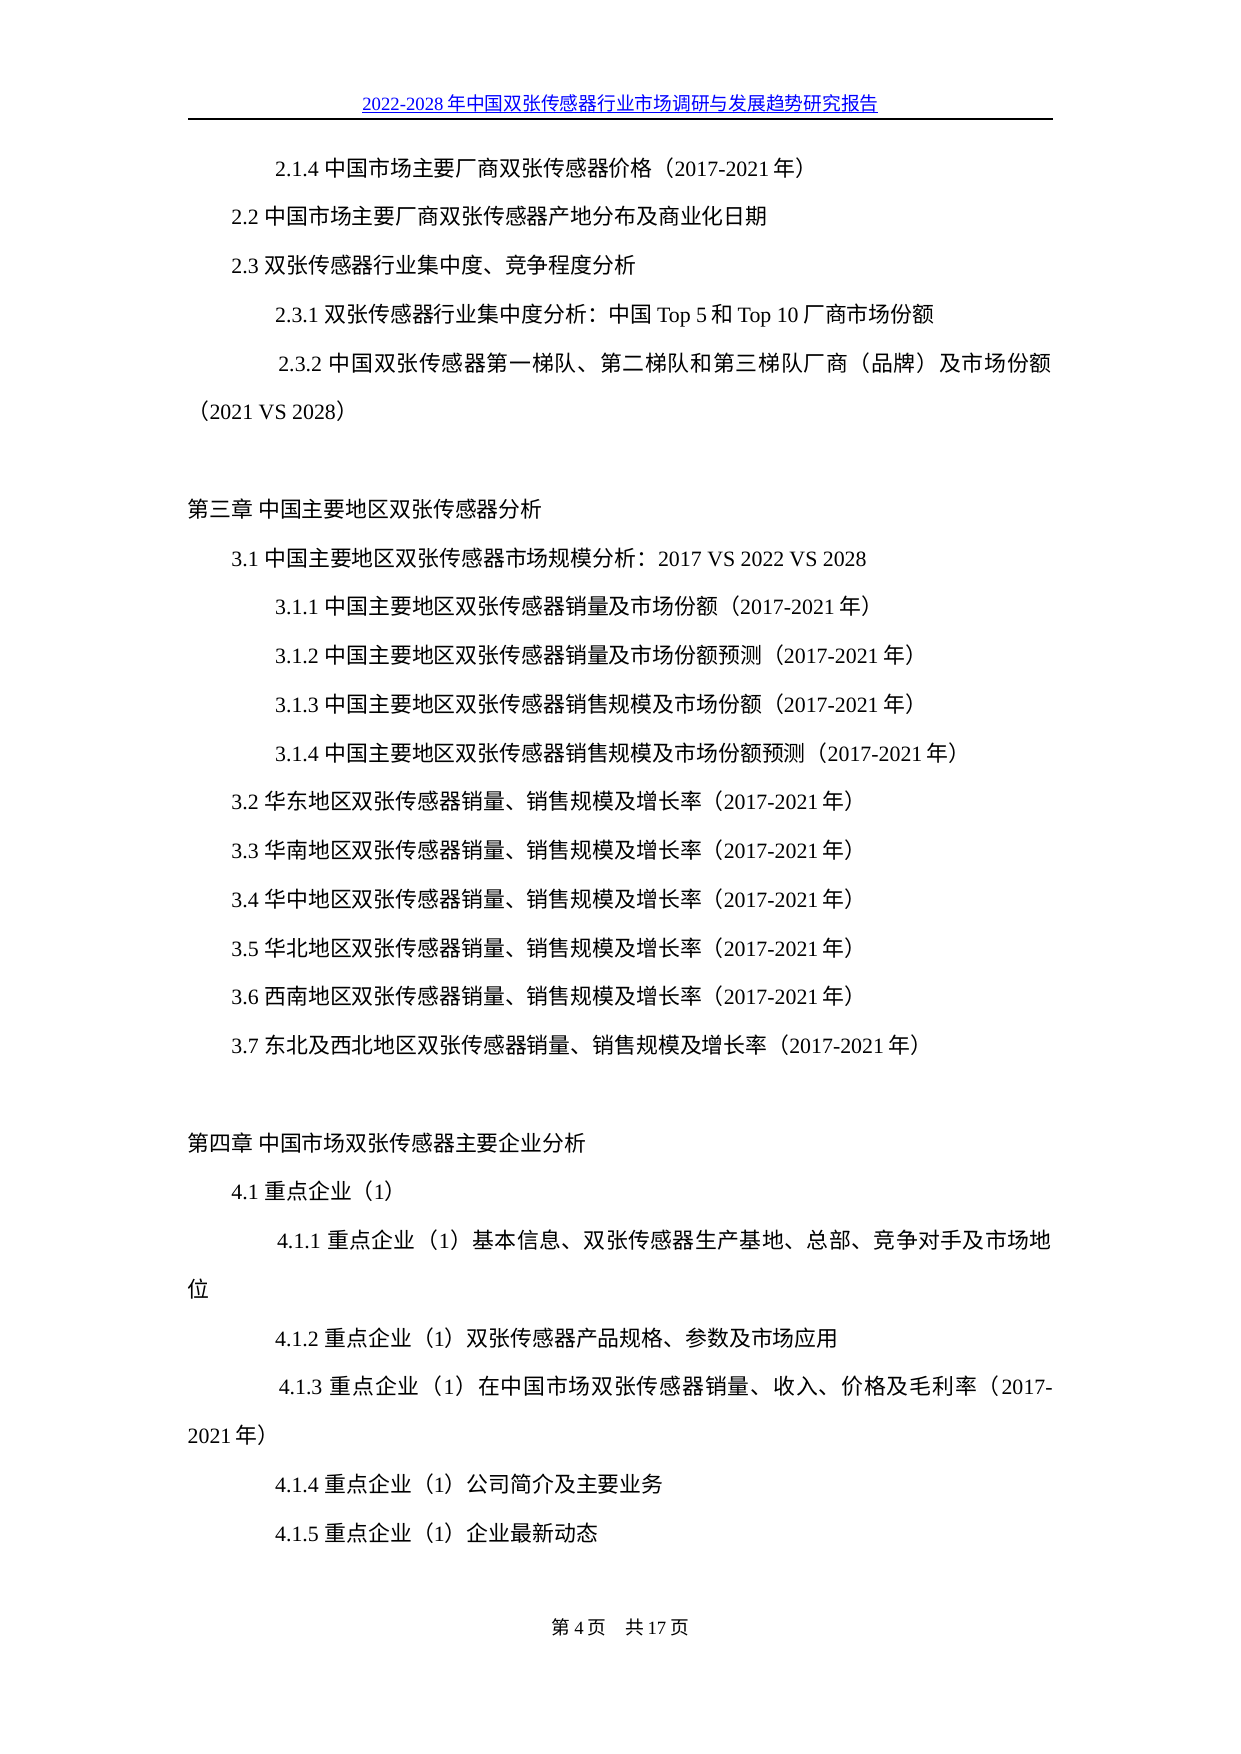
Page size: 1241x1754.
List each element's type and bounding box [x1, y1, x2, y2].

text [187, 150, 1053, 1548]
